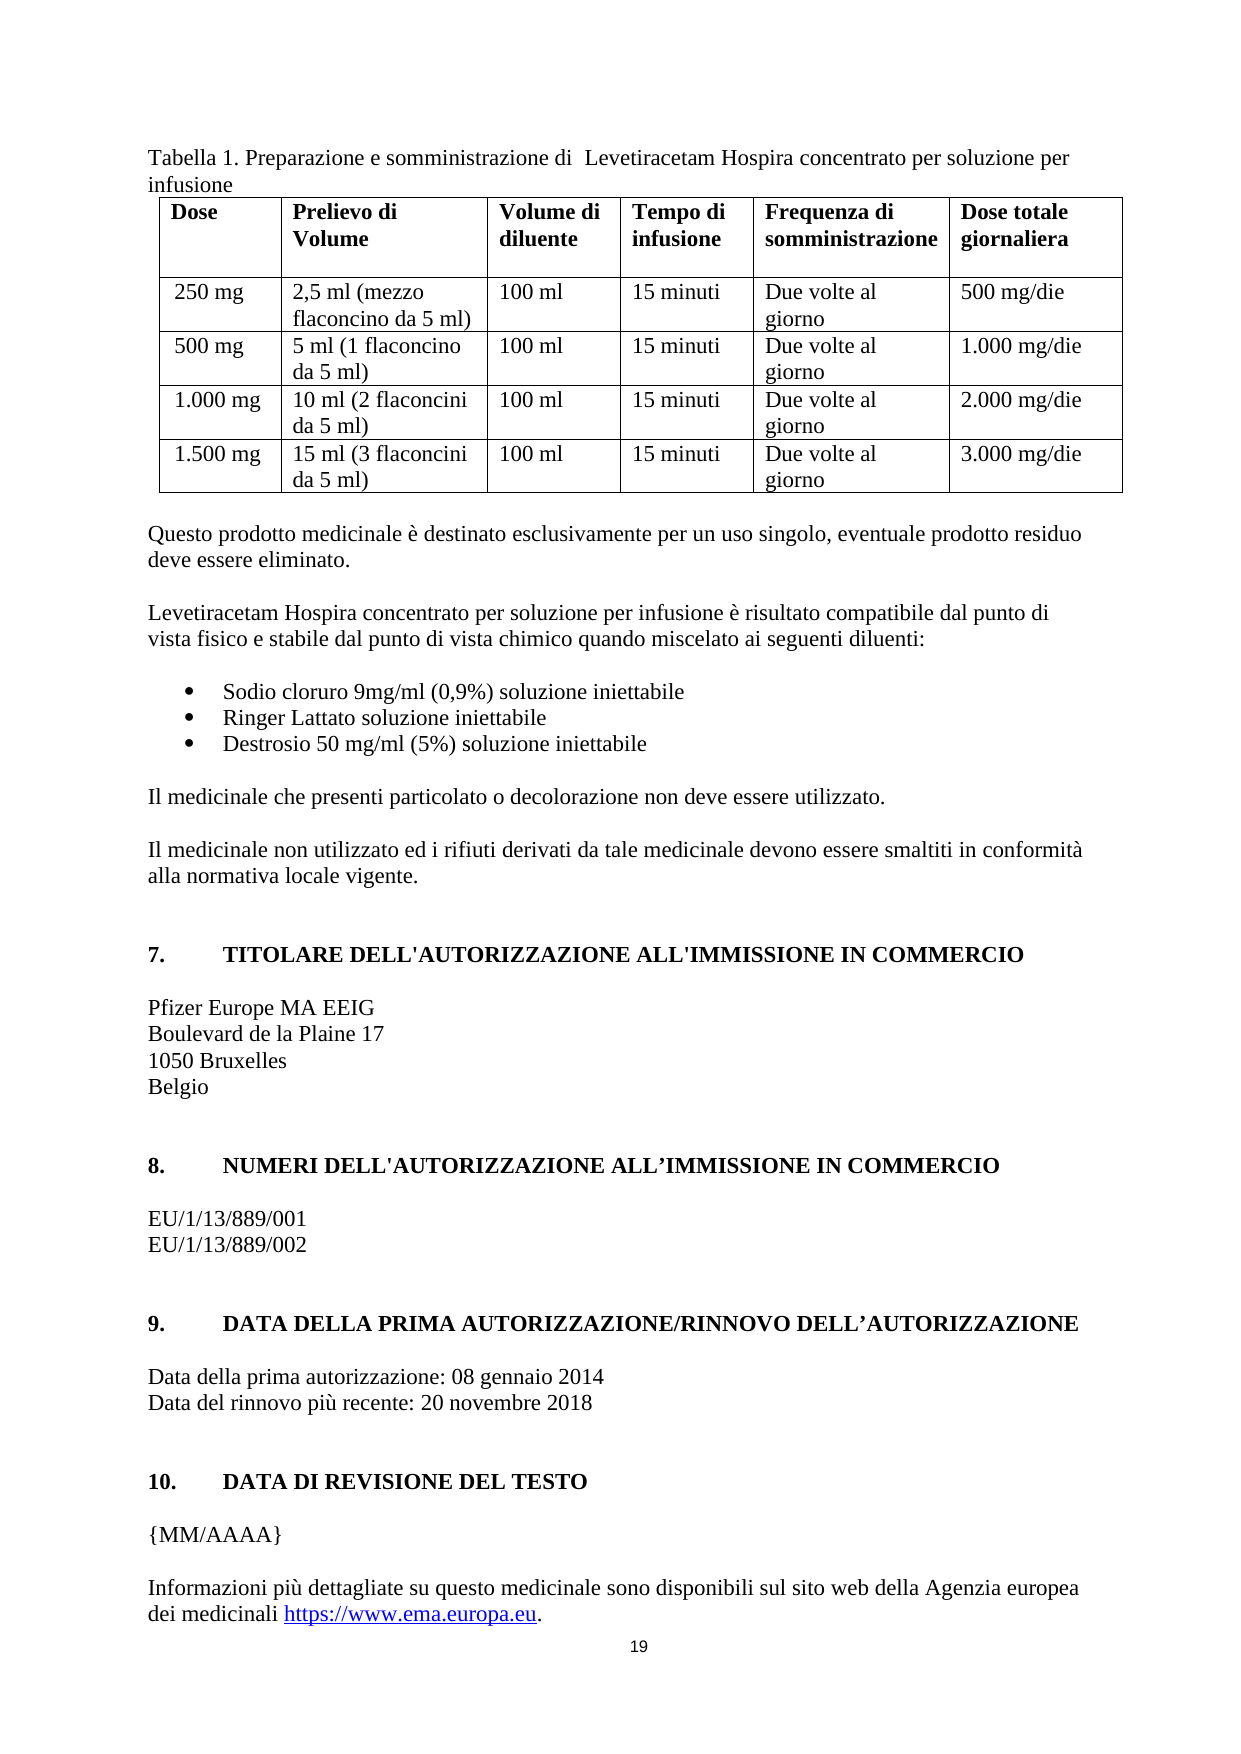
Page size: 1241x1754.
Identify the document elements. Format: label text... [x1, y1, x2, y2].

list Ringer Lattato soluzione iniettabile [185, 704, 1093, 731]
table_cell 1.000 mg/die [950, 332, 1122, 385]
text EU/1/13/889/001 [148, 1205, 1093, 1231]
table_cell 100 ml [488, 386, 620, 438]
table_cell 1.000 mg [160, 386, 281, 438]
text Data del rinnovo più recente: 20 novembre 2018 [148, 1389, 1093, 1416]
table_cell 100 ml [488, 440, 620, 492]
text Data della prima autorizzazione: 08 gennaio 2014 [148, 1363, 1093, 1389]
list Sodio cloruro 9mg/ml (0,9%) soluzione iniettabile [185, 678, 1093, 704]
table_cell 100 ml [488, 332, 620, 385]
table_cell 15 ml (3 flaconcini da 5 ml) [282, 440, 487, 492]
table_cell 500 mg/die [950, 278, 1122, 331]
table_header Volume di diluente [488, 198, 620, 277]
table_header Prelievo di Volume [282, 198, 487, 277]
table_cell 2,5 ml (mezzo flaconcino da 5 ml) [282, 278, 487, 331]
table_cell 15 minuti [621, 440, 753, 492]
text Questo prodotto medicinale è destinato esclusivamente per un uso singolo, eventuale prodotto residuo deve essere eliminato. [148, 520, 1093, 572]
table_cell Due volte al giorno [754, 440, 949, 492]
table_header Dose totale giornaliera [950, 198, 1122, 277]
table_cell 500 mg [160, 332, 281, 385]
text 1050 Bruxelles [148, 1047, 1093, 1073]
text 9. DATA DELLA PRIMA AUTORIZZAZIONE/RINNOVO DELL’AUTORIZZAZIONE [148, 1310, 1093, 1337]
table_cell 3.000 mg/die [950, 440, 1122, 492]
text dei medicinali https://www.ema.europa.eu. [148, 1600, 1093, 1627]
text alla normativa locale vigente. [148, 862, 1093, 889]
text Boulevard de la Plaine 17 [148, 1020, 1093, 1047]
table_cell Due volte al giorno [754, 386, 949, 438]
text 8. NUMERI DELL'AUTORIZZAZIONE ALL’IMMISSIONE IN COMMERCIO [148, 1152, 1093, 1178]
text Il medicinale non utilizzato ed i rifiuti derivati da tale medicinale devono essere smaltiti in conformità [148, 836, 1093, 862]
table_cell 1.500 mg [160, 440, 281, 492]
table_cell 15 minuti [621, 332, 753, 385]
text 10. DATA DI REVISIONE DEL TESTO [148, 1468, 1093, 1495]
text {MM/AAAA} [148, 1521, 1093, 1547]
text Il medicinale che presenti particolato o decolorazione non deve essere utilizzato. [148, 783, 1093, 809]
text Informazioni più dettagliate su questo medicinale sono disponibili sul sito web della Agenzia europea [148, 1574, 1093, 1600]
table_cell Due volte al giorno [754, 278, 949, 331]
table_header Frequenza di somministrazione [754, 198, 949, 277]
text 7. TITOLARE DELL'AUTORIZZAZIONE ALL'IMMISSIONE IN COMMERCIO [148, 941, 1093, 968]
table_cell 15 minuti [621, 278, 753, 331]
table_header Dose [160, 198, 281, 277]
table_cell 2.000 mg/die [950, 386, 1122, 438]
text Tabella 1. Preparazione e somministrazione di Levetiracetam Hospira concentrato per soluzione per infusione [148, 144, 1093, 197]
table_cell 250 mg [160, 278, 281, 331]
table_header Tempo di infusione [621, 198, 753, 277]
table_cell Due volte al giorno [754, 332, 949, 385]
table_cell 15 minuti [621, 386, 753, 438]
text EU/1/13/889/002 [148, 1231, 1093, 1258]
table_cell 100 ml [488, 278, 620, 331]
text Levetiracetam Hospira concentrato per soluzione per infusione è risultato compatibile dal punto di vista fisico e stabile dal punto di vista chimico quando miscelato ai seguenti diluenti: [148, 599, 1093, 651]
list Destrosio 50 mg/ml (5%) soluzione iniettabile [185, 731, 1093, 757]
text Belgio [148, 1073, 1093, 1099]
table_cell 10 ml (2 flaconcini da 5 ml) [282, 386, 487, 438]
text Pfizer Europe MA EEIG [148, 994, 1093, 1020]
table_cell 5 ml (1 flaconcino da 5 ml) [282, 332, 487, 385]
